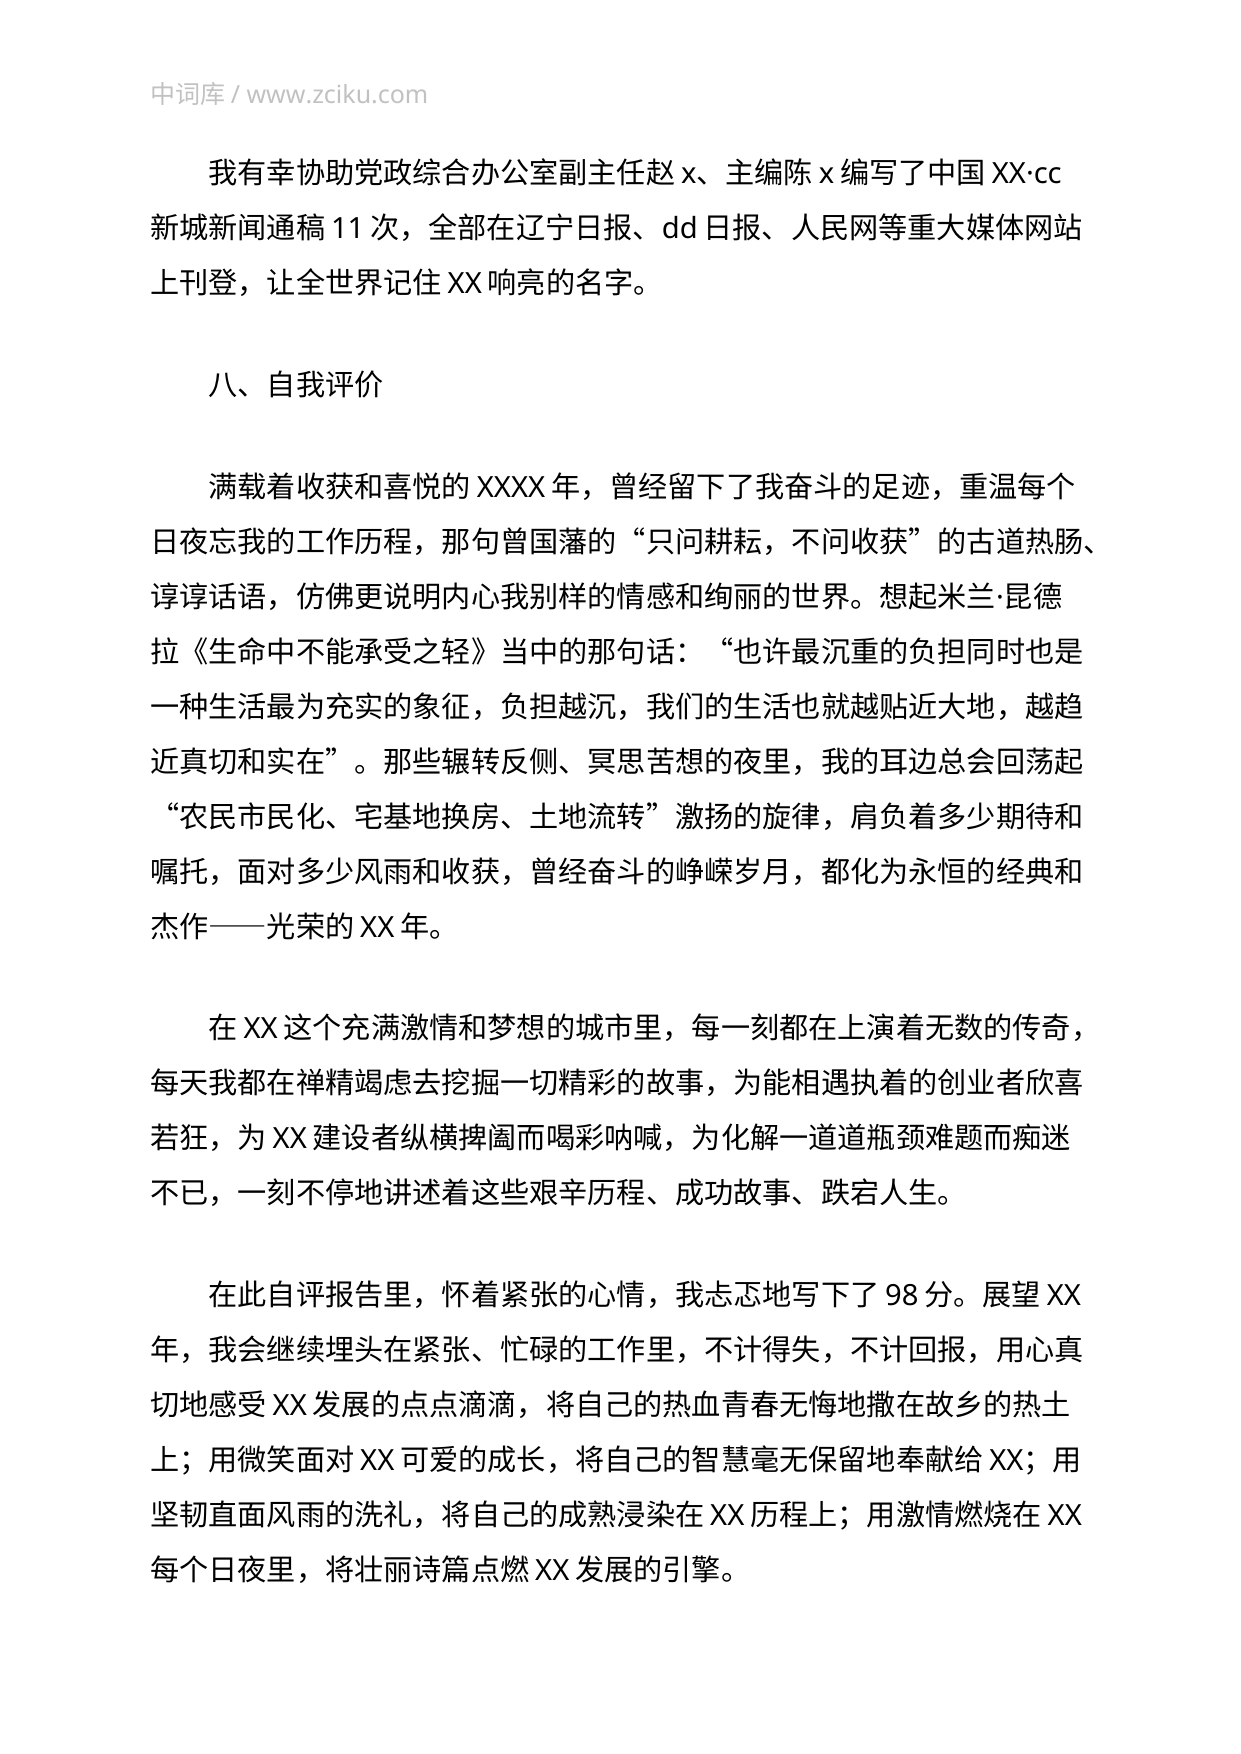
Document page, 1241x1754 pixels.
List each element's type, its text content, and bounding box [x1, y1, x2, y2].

text 在此自评报告里，怀着紧张的心情，我忐忑地写下了98分。展望XX年，我会继续埋头在紧张、忙碌的工作里，不计得失，不计回报，用心真切地感受XX发展的点点滴滴，将自己的热血青春无悔地撒在故乡的热土上；用微笑面对XX可爱的成长，将自己的智慧毫无保留地奉献给XX；用坚韧直面风雨的洗礼，将自己的成熟浸染在XX历程上；用激情燃烧在XX每个日夜里，将壮丽诗篇点燃XX发展的引擎。 [150, 1272, 1090, 1589]
text 在XX这个充满激情和梦想的城市里，每一刻都在上演着无数的传奇，每天我都在禅精竭虑去挖掘一切精彩的故事，为能相遇执着的创业者欣喜若狂，为XX建设者纵横捭阖而喝彩呐喊，为化解一道道瓶颈难题而痴迷不已，一刻不停地讲述着这些艰辛历程、成功故事、跌宕人生。 [150, 1005, 1090, 1212]
text 八、自我评价 [150, 362, 1090, 404]
text 满载着收获和喜悦的XXXX年，曾经留下了我奋斗的足迹，重温每个日夜忘我的工作历程，那句曾国藩的“只问耕耘，不问收获”的古道热肠、谆谆话语，仿佛更说明内心我别样的情感和绚丽的世界。想起米兰·昆德拉《生命中不能承受之轻》当中的那句话：“也许最沉重的负担同时也是一种生活最为充实的象征，负担越沉，我们的生活也就越贴近大地，越趋近真切和实在”。那些辗转反侧、冥思苦想的夜里，我的耳边总会回荡起“农民市民化、宅基地换房、土地流转”激扬的旋律，肩负着多少期待和嘱托，面对多少风雨和收获，曾经奋斗的峥嵘岁月，都化为永恒的经典和杰作——光荣的XX年。 [150, 464, 1090, 946]
text 我有幸协助党政综合办公室副主任赵x、主编陈x编写了中国XX·cc新城新闻通稿11次，全部在辽宁日报、dd日报、人民网等重大媒体网站上刊登，让全世界记住XX响亮的名字。 [150, 150, 1090, 302]
